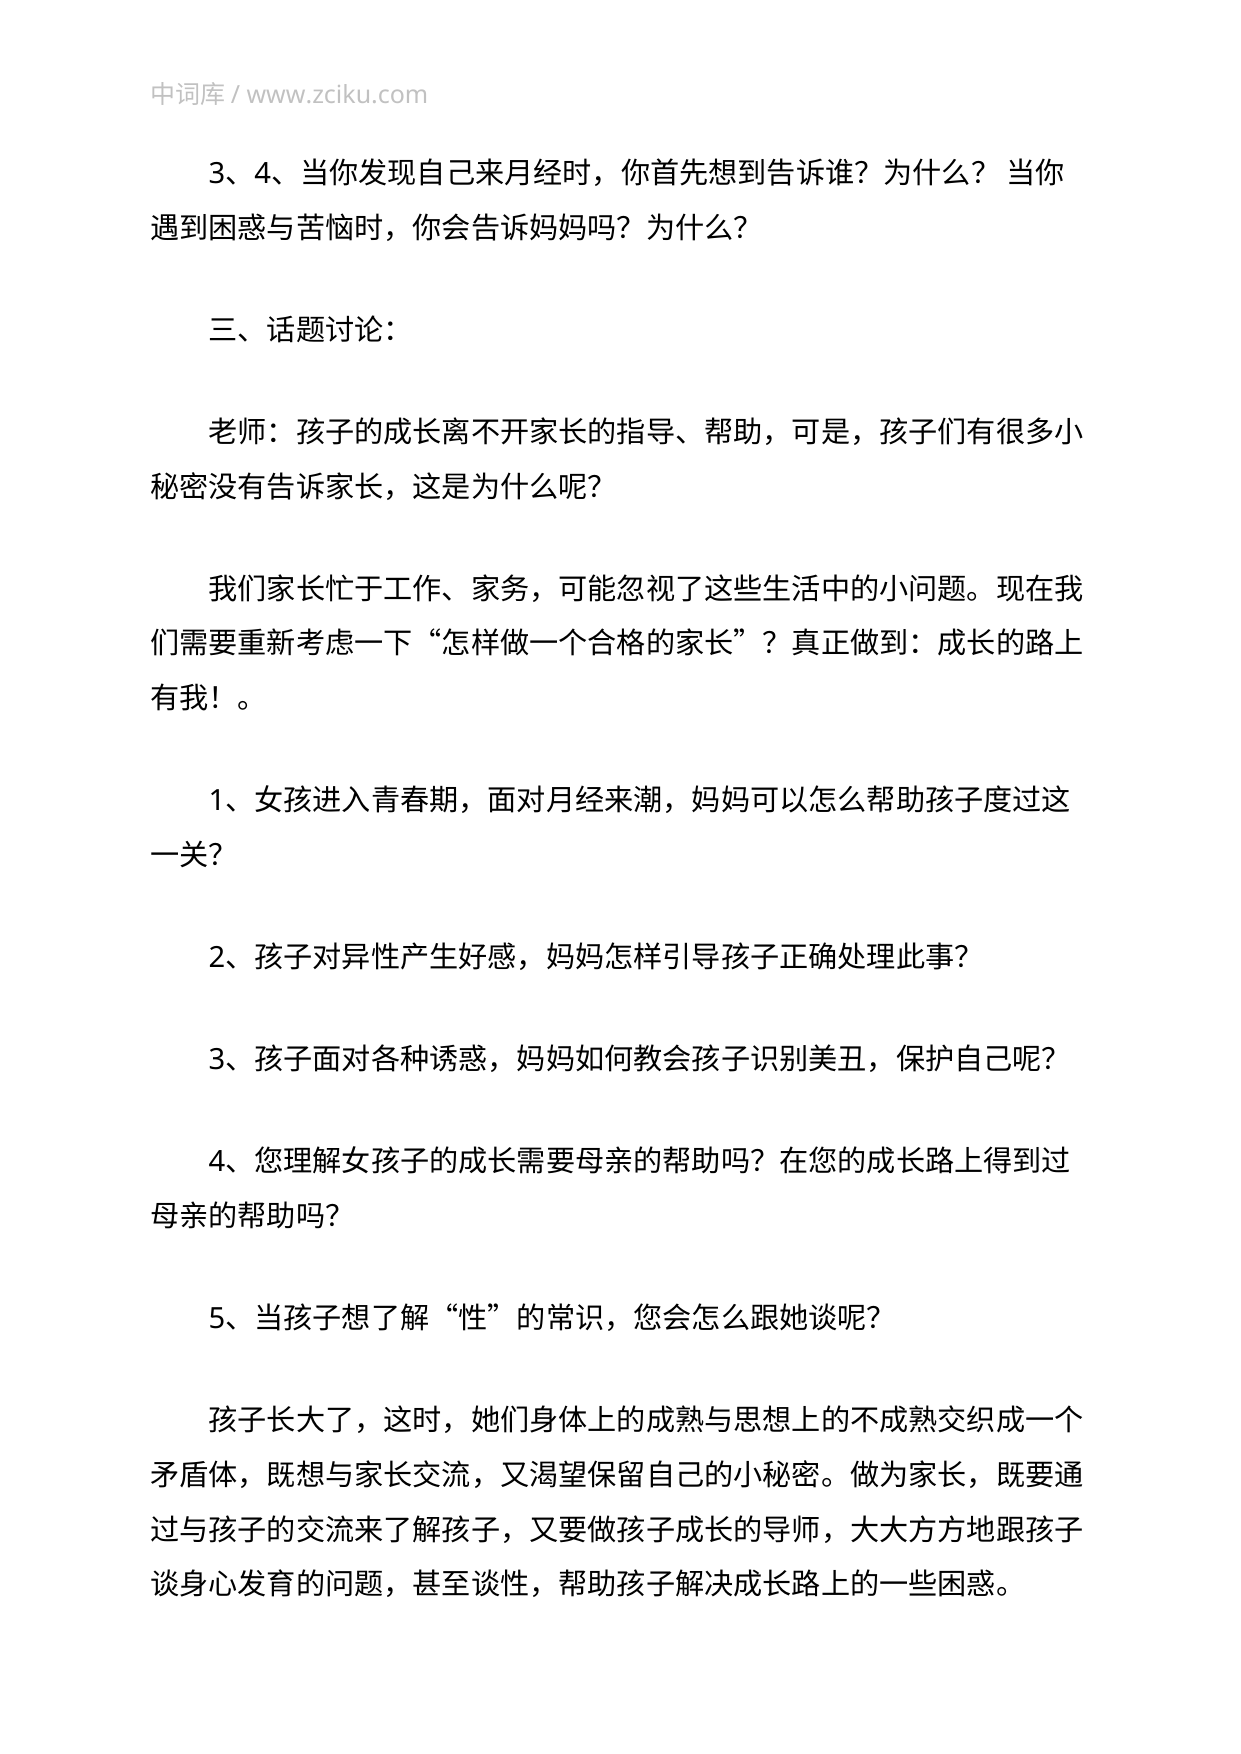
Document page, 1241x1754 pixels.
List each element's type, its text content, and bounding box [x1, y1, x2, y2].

text 三、话题讨论： [150, 307, 1090, 349]
text 1、女孩进入青春期，面对月经来潮，妈妈可以怎么帮助孩子度过这一关？ [150, 777, 1090, 874]
text 孩子长大了，这时，她们身体上的成熟与思想上的不成熟交织成一个矛盾体，既想与家长交流，又渴望保留自己的小秘密。做为家长，既要通过与孩子的交流来了解孩子，又要做孩子成长的导师，大大方方地跟孩子谈身心发育的问题，甚至谈性，帮助孩子解决成长路上的一些困惑。 [150, 1396, 1090, 1603]
text 2、孩子对异性产生好感，妈妈怎样引导孩子正确处理此事？ [150, 933, 1090, 976]
text 5、当孩子想了解“性”的常识，您会怎么跟她谈呢？ [150, 1294, 1090, 1337]
text 4、您理解女孩子的成长需要母亲的帮助吗？在您的成长路上得到过母亲的帮助吗？ [150, 1137, 1090, 1235]
text 老师：孩子的成长离不开家长的指导、帮助，可是，孩子们有很多小秘密没有告诉家长，这是为什么呢？ [150, 408, 1090, 506]
text 3、4、当你发现自己来月经时，你首先想到告诉谁？为什么？ 当你遇到困惑与苦恼时，你会告诉妈妈吗？为什么？ [150, 150, 1090, 247]
text 3、孩子面对各种诱惑，妈妈如何教会孩子识别美丑，保护自己呢？ [150, 1036, 1090, 1078]
text 我们家长忙于工作、家务，可能忽视了这些生活中的小问题。现在我们需要重新考虑一下“怎样做一个合格的家长”？真正做到：成长的路上有我！。 [150, 565, 1090, 717]
